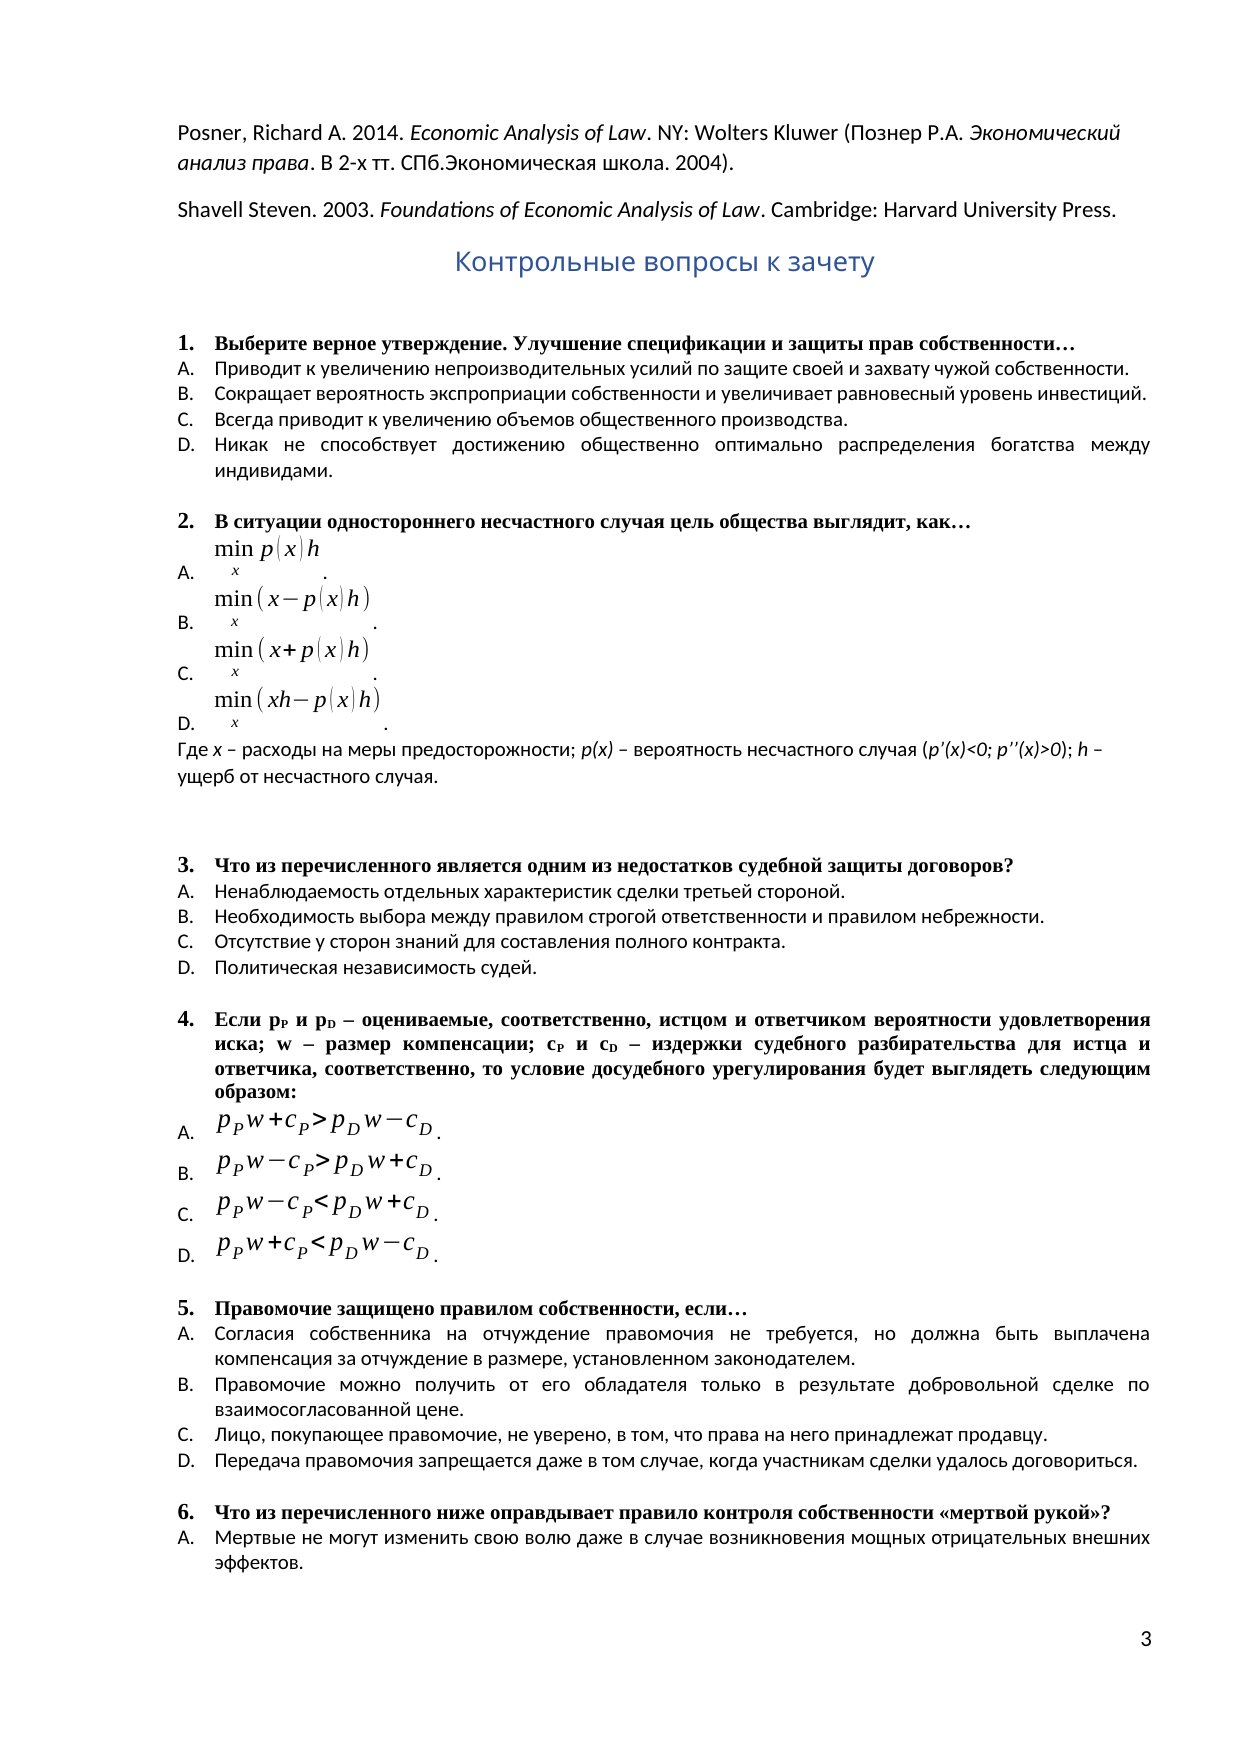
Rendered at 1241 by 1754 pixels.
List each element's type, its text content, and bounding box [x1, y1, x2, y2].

list Правомочие можно получить от его обладателя только в результате добровольной сделке по взаимосогласованной цене. [177, 1371, 1152, 1422]
list . [177, 635, 1152, 686]
list Необходимость выбора между правилом строгой ответственности и правилом небрежности. [177, 903, 1152, 929]
text Где x – расходы на меры предосторожности; p(x) – вероятность несчастного случая (p’(x)<0; p’’(x)>0); h – ущерб от несчастного случая. [177, 736, 1152, 789]
list Правомочие защищено правилом собственности, если… [177, 1293, 1152, 1320]
list Что из перечисленного ниже оправдывает правило контроля собственности «мертвой рукой»? [177, 1498, 1152, 1524]
list В ситуации одностороннего несчастного случая цель общества выглядит, как… [177, 508, 1152, 534]
list . [177, 534, 1152, 584]
list . [177, 1227, 1152, 1268]
list Мертвые не могут изменить свою волю даже в случае возникновения мощных отрицательных внешних эффектов. [177, 1524, 1152, 1575]
list Лицо, покупающее правомочие, не уверено, в том, что права на него принадлежат продавцу. [177, 1422, 1152, 1447]
list Сокращает вероятность экспроприации собственности и увеличивает равновесный уровень инвестиций. [177, 381, 1152, 406]
list . [177, 686, 1152, 736]
list Политическая независимость судей. [177, 954, 1152, 979]
list Всегда приводит к увеличению объемов общественного производства. [177, 406, 1152, 431]
list . [177, 1103, 1152, 1145]
list Что из перечисленного является одним из недостатков судебной защиты договоров? [177, 852, 1152, 878]
list Передача правомочия запрещается даже в том случае, когда участникам сделки удалось договориться. [177, 1447, 1152, 1472]
list Выберите верное утверждение. Улучшение спецификации и защиты прав собственности… [177, 329, 1152, 355]
list Никак не способствует достижению общественно оптимально распределения богатства между индивидами. [177, 431, 1152, 482]
list . [177, 1145, 1152, 1186]
text Posner, Richard A. 2014. Economic Analysis of Law. NY: Wolters Kluwer (Познер Р.А. Экономический анализ права. В 2-х тт. СПб.Экономическая школа. 2004). [177, 118, 1152, 176]
list . [177, 1186, 1152, 1227]
list . [177, 584, 1152, 635]
list Если pP и pD – оцениваемые, соответственно, истцом и ответчиком вероятности удовлетворения иска; w – размер компенсации; cP и cD – издержки судебного разбирательства для истца и ответчика, соответственно, то условие досудебного урегулирования будет выглядеть следующим образом: [177, 1005, 1152, 1103]
list Отсутствие у сторон знаний для составления полного контракта. [177, 929, 1152, 954]
list Согласия собственника на отчуждение правомочия не требуется, но должна быть выплачена компенсация за отчуждение в размере, установленном законодателем. [177, 1320, 1152, 1371]
subtitle Контрольные вопросы к зачету [177, 242, 1152, 279]
list Ненаблюдаемость отдельных характеристик сделки третьей стороной. [177, 878, 1152, 903]
list Приводит к увеличению непроизводительных усилий по защите своей и захвату чужой собственности. [177, 355, 1152, 381]
text Shavell Steven. 2003. Foundations of Economic Analysis of Law. Cambridge: Harvard University Press. [177, 195, 1152, 223]
